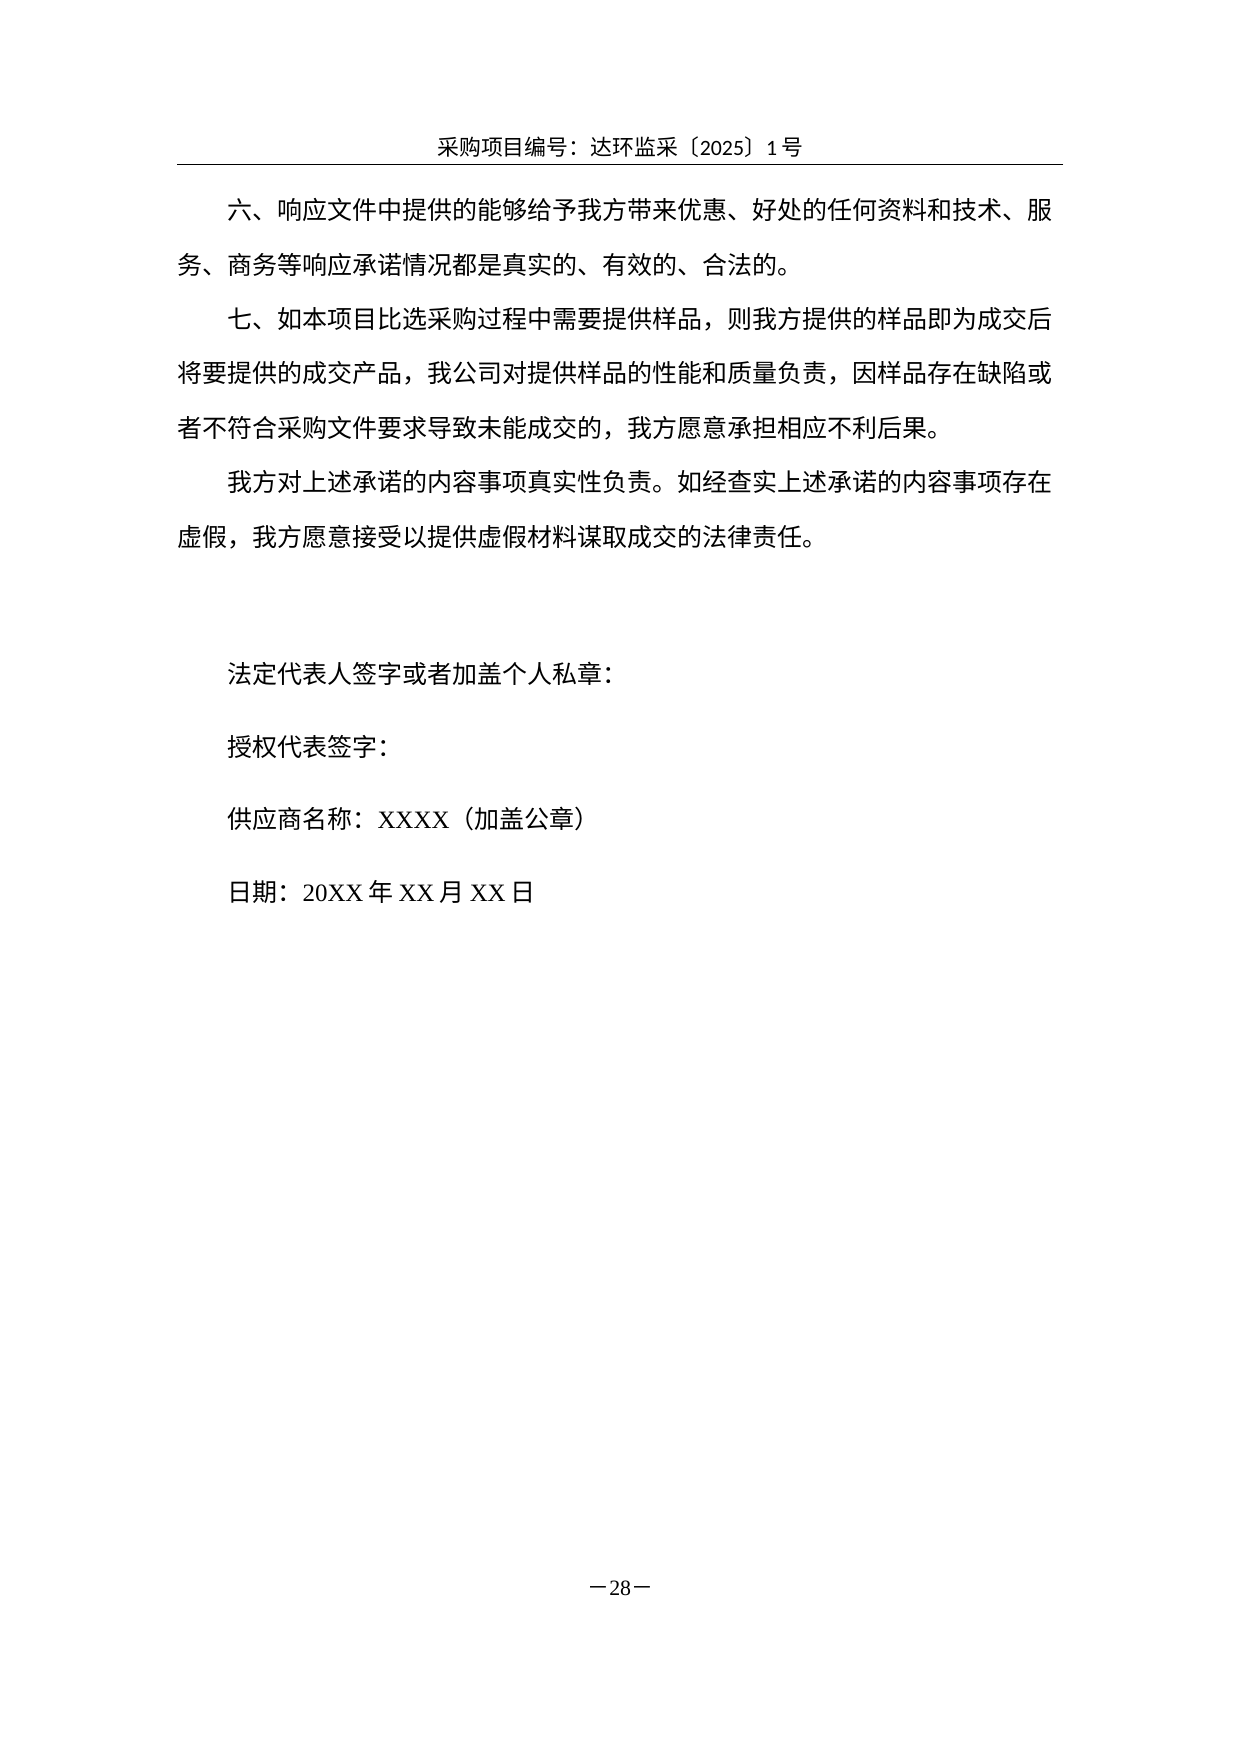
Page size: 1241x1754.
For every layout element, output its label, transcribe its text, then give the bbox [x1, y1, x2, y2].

text 授权代表签字： [177, 727, 1063, 763]
text 日期：20XX年XX月XX日 [177, 872, 1063, 908]
text 七、如本项目比选采购过程中需要提供样品，则我方提供的样品即为成交后将要提供的成交产品，我公司对提供样品的性能和质量负责，因样品存在缺陷或者不符合采购文件要求导致未能成交的，我方愿意承担相应不利后果。 [177, 299, 1063, 444]
text 法定代表人签字或者加盖个人私章： [177, 655, 1063, 691]
text 供应商名称：XXXX（加盖公章） [177, 800, 1063, 836]
text 六、响应文件中提供的能够给予我方带来优惠、好处的任何资料和技术、服务、商务等响应承诺情况都是真实的、有效的、合法的。 [177, 191, 1063, 281]
text 我方对上述承诺的内容事项真实性负责。如经查实上述承诺的内容事项存在虚假，我方愿意接受以提供虚假材料谋取成交的法律责任。 [177, 463, 1063, 553]
